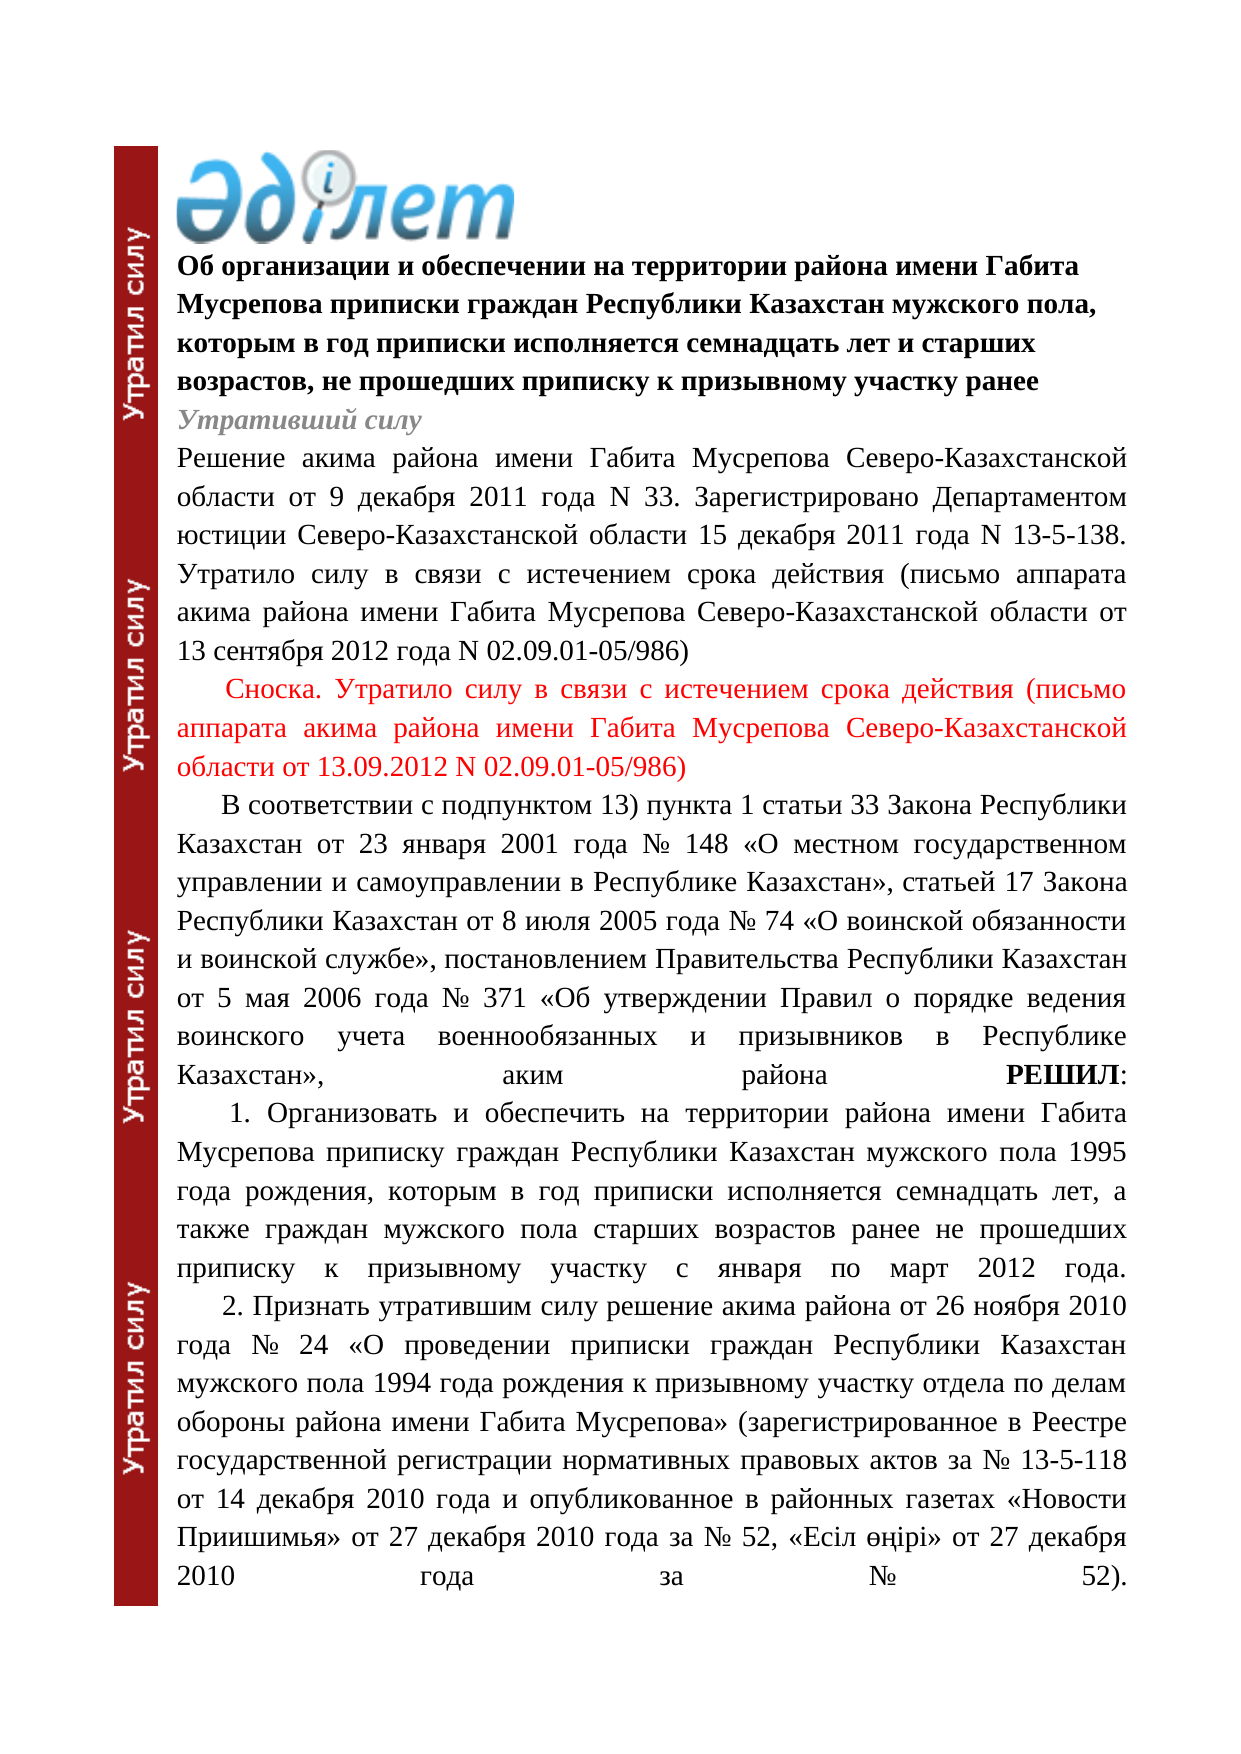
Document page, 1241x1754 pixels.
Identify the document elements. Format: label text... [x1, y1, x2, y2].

picture [114, 397, 158, 402]
picture [114, 667, 158, 672]
text Утративший силу [112, 402, 1128, 435]
picture [114, 146, 158, 248]
text Об организации и обеспечении на территории района имени Габита Мусрепова приписки граждан Республики Казахстан мужского пола, которым в год приписки исполняется семнадцать лет и старших возрастов, не прошедших приписку к призывному участку ранее [112, 248, 1128, 397]
picture [114, 435, 158, 440]
picture [114, 782, 158, 787]
text Решение акима района имени Габита Мусрепова Северо-Казахстанской области от 9 декабря 2011 года N 33. Зарегистрировано Департаментом юстиции Северо-Казахстанской области 15 декабря 2011 года N 13-5-138. Утратило силу в связи с истечением срока действия (письмо аппарата акима района имени Габита Мусрепова Северо-Казахстанской области от 13 сентября 2012 года N 02.09.01-05/986) [112, 440, 1128, 667]
picture [114, 1592, 158, 1606]
text Сноска. Утратило силу в связи с истечением срока действия (письмо аппарата акима района имени Габита Мусрепова Северо-Казахстанской области от 13.09.2012 N 02.09.01-05/986) [112, 672, 1128, 782]
picture [176, 150, 515, 244]
